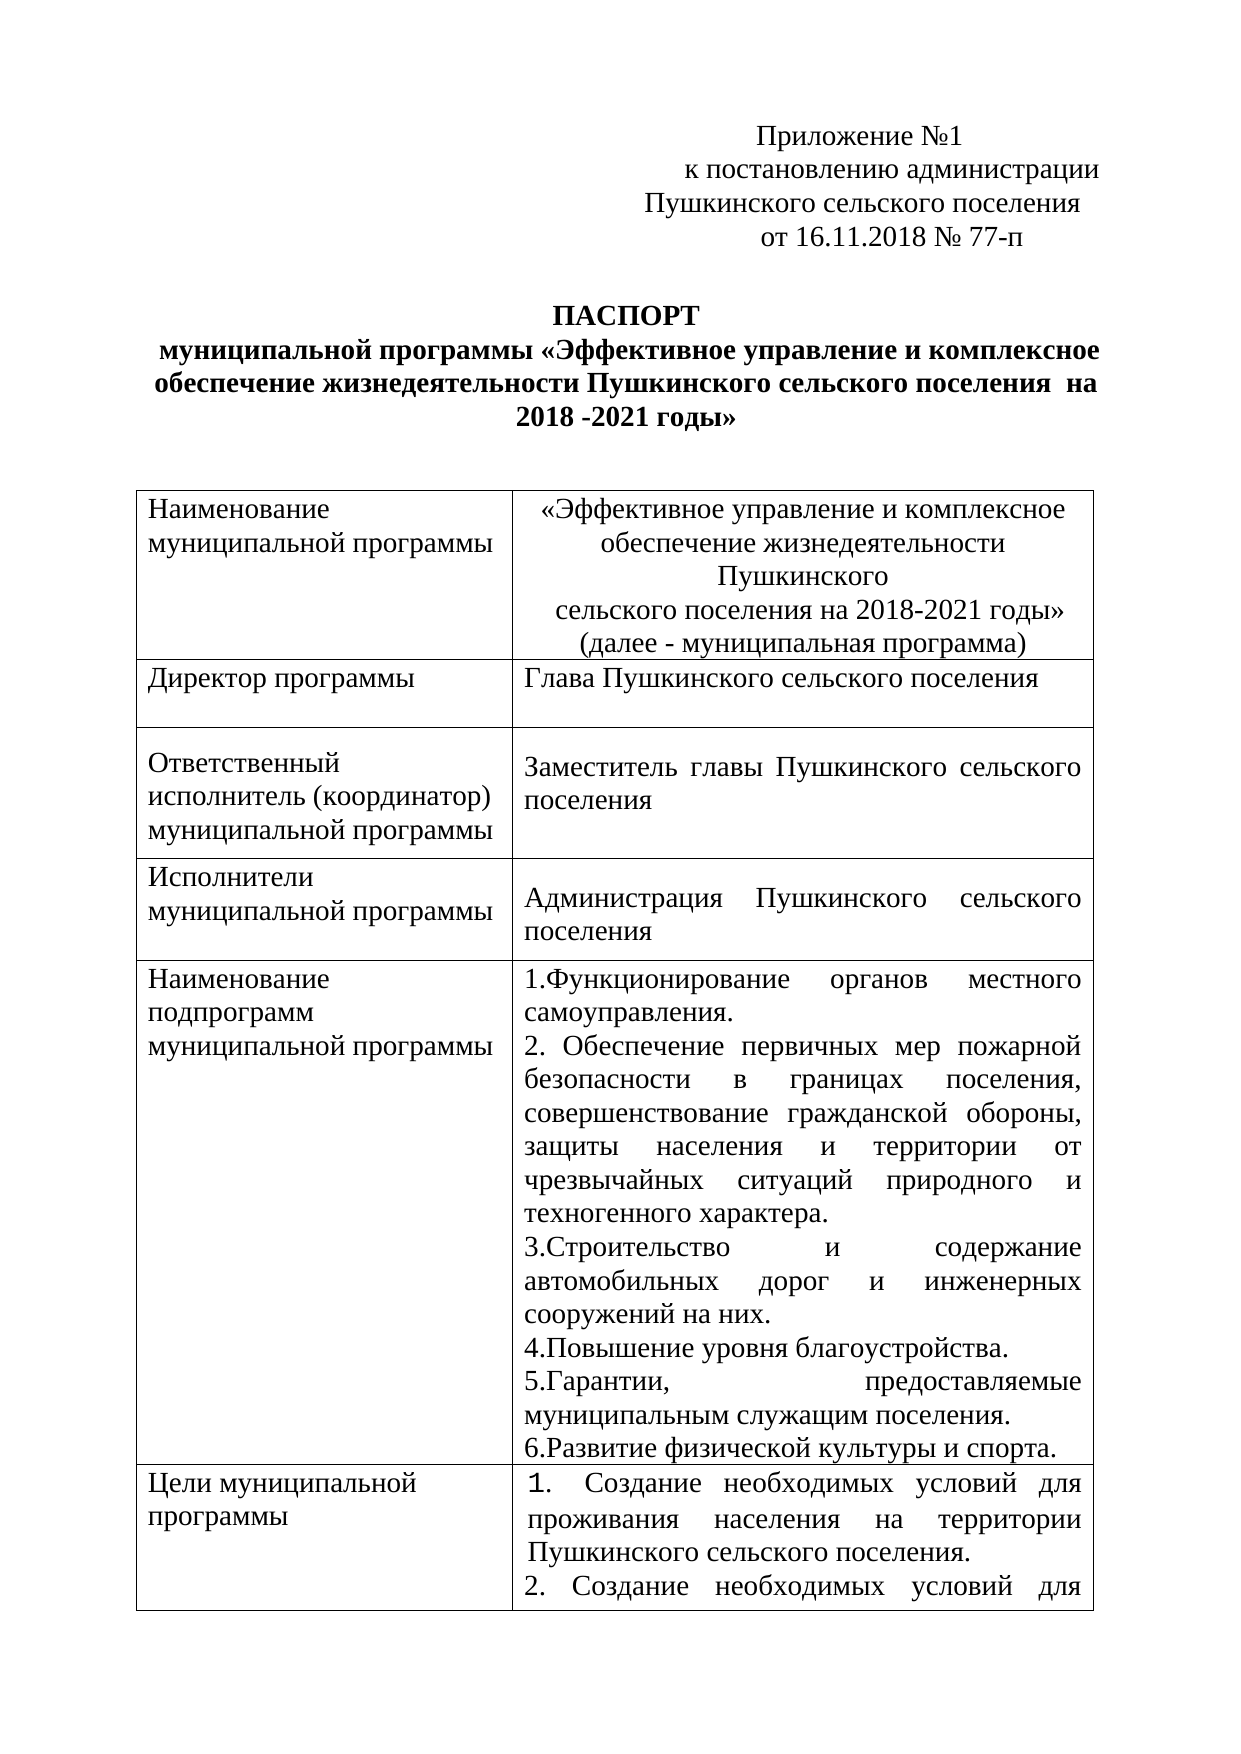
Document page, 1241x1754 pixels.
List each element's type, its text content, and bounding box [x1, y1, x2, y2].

table_cell Наименование подпрограмм муниципальной программы [137, 961, 512, 1464]
text муниципальной программы «Эффективное управление и комплексное обеспечение жизнедеятельности Пушкинского сельского поселения на 2018 -2021 годы» [148, 332, 1104, 432]
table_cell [513, 1465, 1093, 1610]
table_cell Администрация Пушкинского сельского поселения [513, 859, 1093, 960]
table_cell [137, 1465, 512, 1610]
table_cell Заместитель главы Пушкинского сельского поселения [513, 728, 1093, 858]
table_header «Эффективное управление и комплексное обеспечение жизнедеятельности Пушкинского сельского поселения на 2018-2021 годы» (далее - муниципальная программа) [513, 491, 1093, 659]
table_cell Глава Пушкинского сельского поселения [513, 660, 1093, 727]
table_cell Исполнители муниципальной программы [137, 859, 512, 960]
subtitle ПАСПОРТ [148, 298, 1104, 332]
table_cell Ответственный исполнитель (координатор) муниципальной программы [137, 728, 512, 858]
text от 16.11.2018 № 77-п [620, 219, 1104, 252]
text к постановлению администрации Пушкинского сельского поселения [620, 152, 1104, 219]
table_header Наименование муниципальной программы [137, 491, 512, 659]
table_cell 1.Функционирование органов местного самоуправления. 2. Обеспечение первичных мер пожарной безопасности в границах поселения, совершенствование гражданской обороны, защиты населения и территории от чрезвычайных ситуаций природного и техногенного характера. 3.Строительство и содержание автомобильных дорог и инженерных сооружений на них. 4.Повышение уровня благоустройства. 5.Гарантии, предоставляемые муниципальным служащим поселения. 6.Развитие физической культуры и спорта. [513, 961, 1093, 1464]
table_cell Директор программы [137, 660, 512, 727]
text Приложение №1 [148, 118, 1104, 152]
